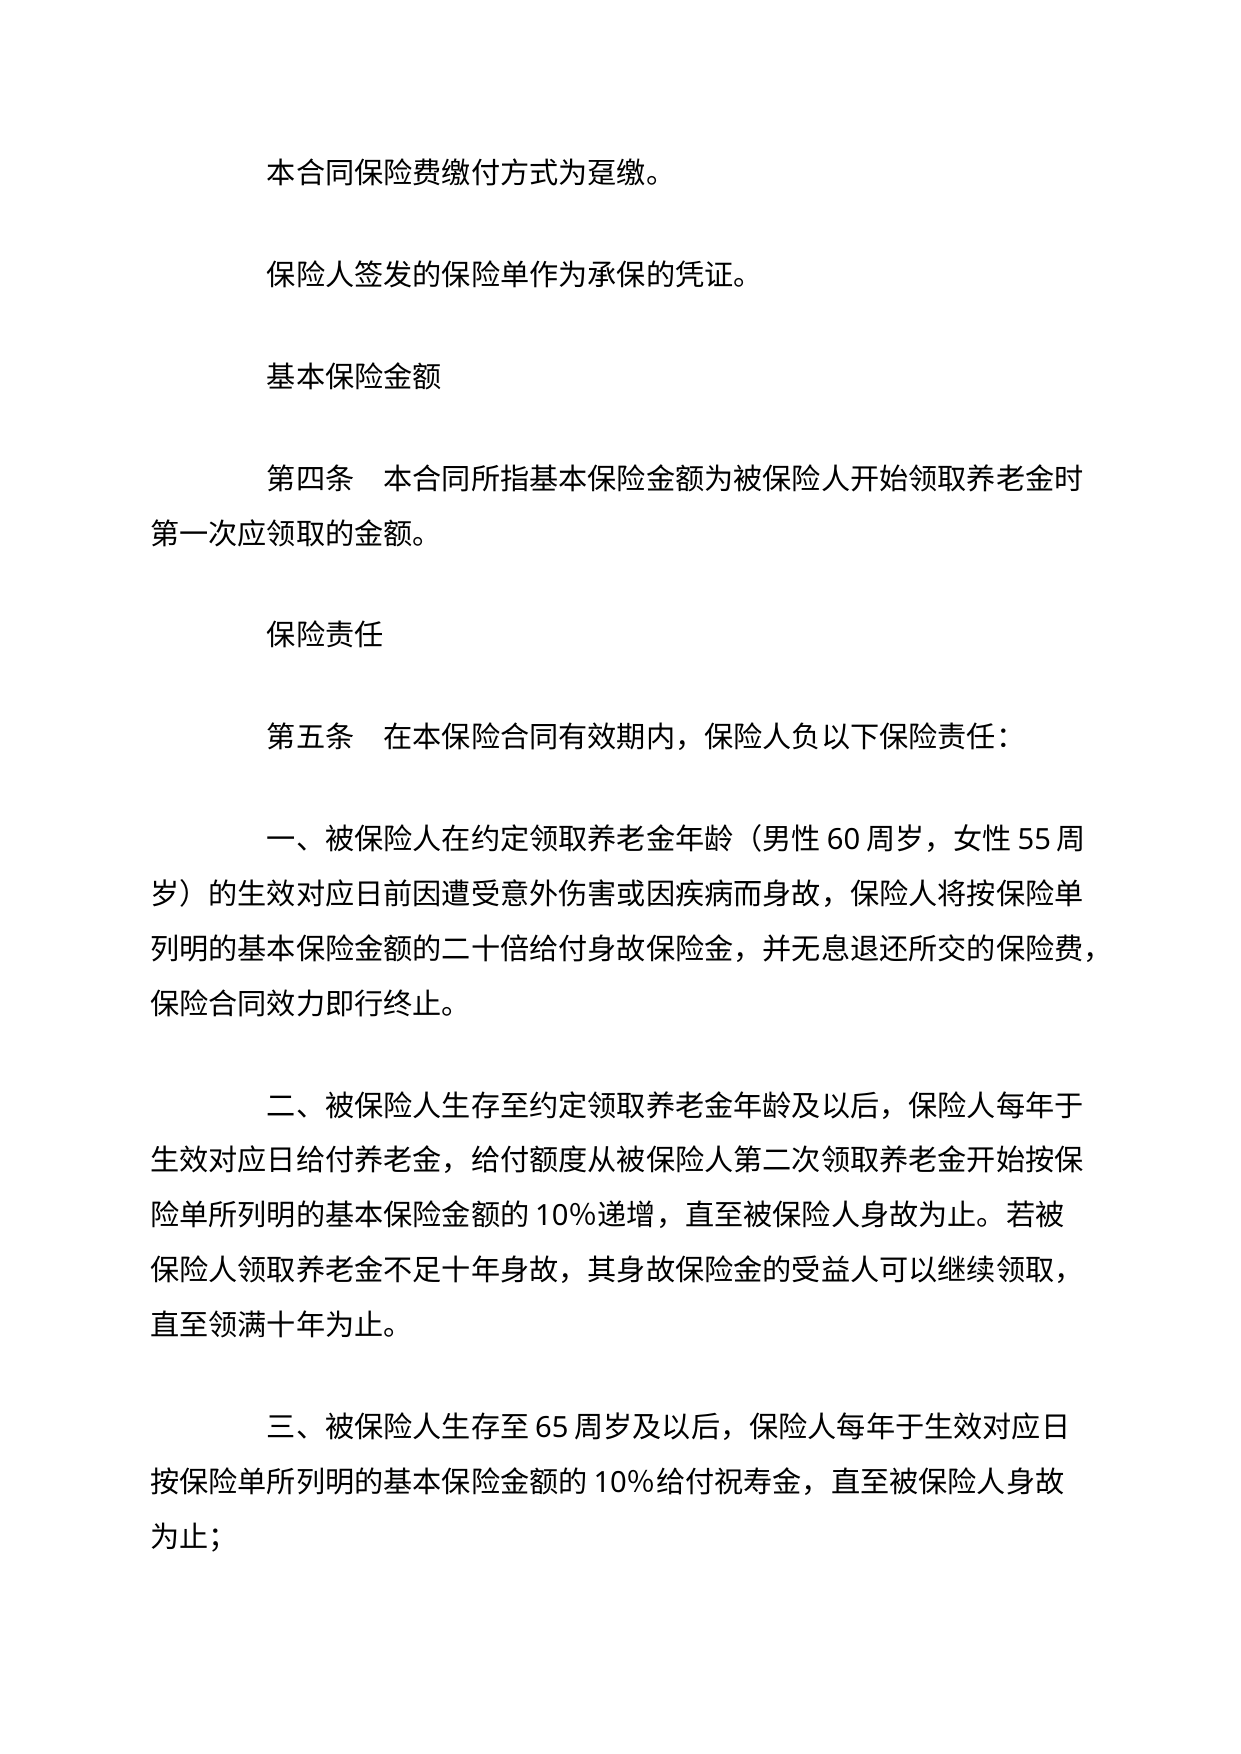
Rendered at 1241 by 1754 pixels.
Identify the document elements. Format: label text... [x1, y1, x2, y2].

text 第五条 在本保险合同有效期内，保险人负以下保险责任： [150, 714, 1090, 756]
text 二、被保险人生存至约定领取养老金年龄及以后，保险人每年于生效对应日给付养老金，给付额度从被保险人第二次领取养老金开始按保险单所列明的基本保险金额的10％递增，直至被保险人身故为止。若被保险人领取养老金不足十年身故，其身故保险金的受益人可以继续领取，直至领满十年为止。 [150, 1082, 1090, 1344]
text 基本保险金额 [150, 353, 1090, 396]
text 本合同保险费缴付方式为趸缴。 [150, 150, 1090, 192]
text 一、被保险人在约定领取养老金年龄（男性60周岁，女性55周岁）的生效对应日前因遭受意外伤害或因疾病而身故，保险人将按保险单列明的基本保险金额的二十倍给付身故保险金，并无息退还所交的保险费，保险合同效力即行终止。 [150, 816, 1090, 1023]
text 保险责任 [150, 612, 1090, 654]
text 第四条 本合同所指基本保险金额为被保险人开始领取养老金时第一次应领取的金额。 [150, 455, 1090, 552]
text 三、被保险人生存至65周岁及以后，保险人每年于生效对应日按保险单所列明的基本保险金额的10％给付祝寿金，直至被保险人身故为止； [150, 1403, 1090, 1556]
text 保险人签发的保险单作为承保的凭证。 [150, 252, 1090, 294]
